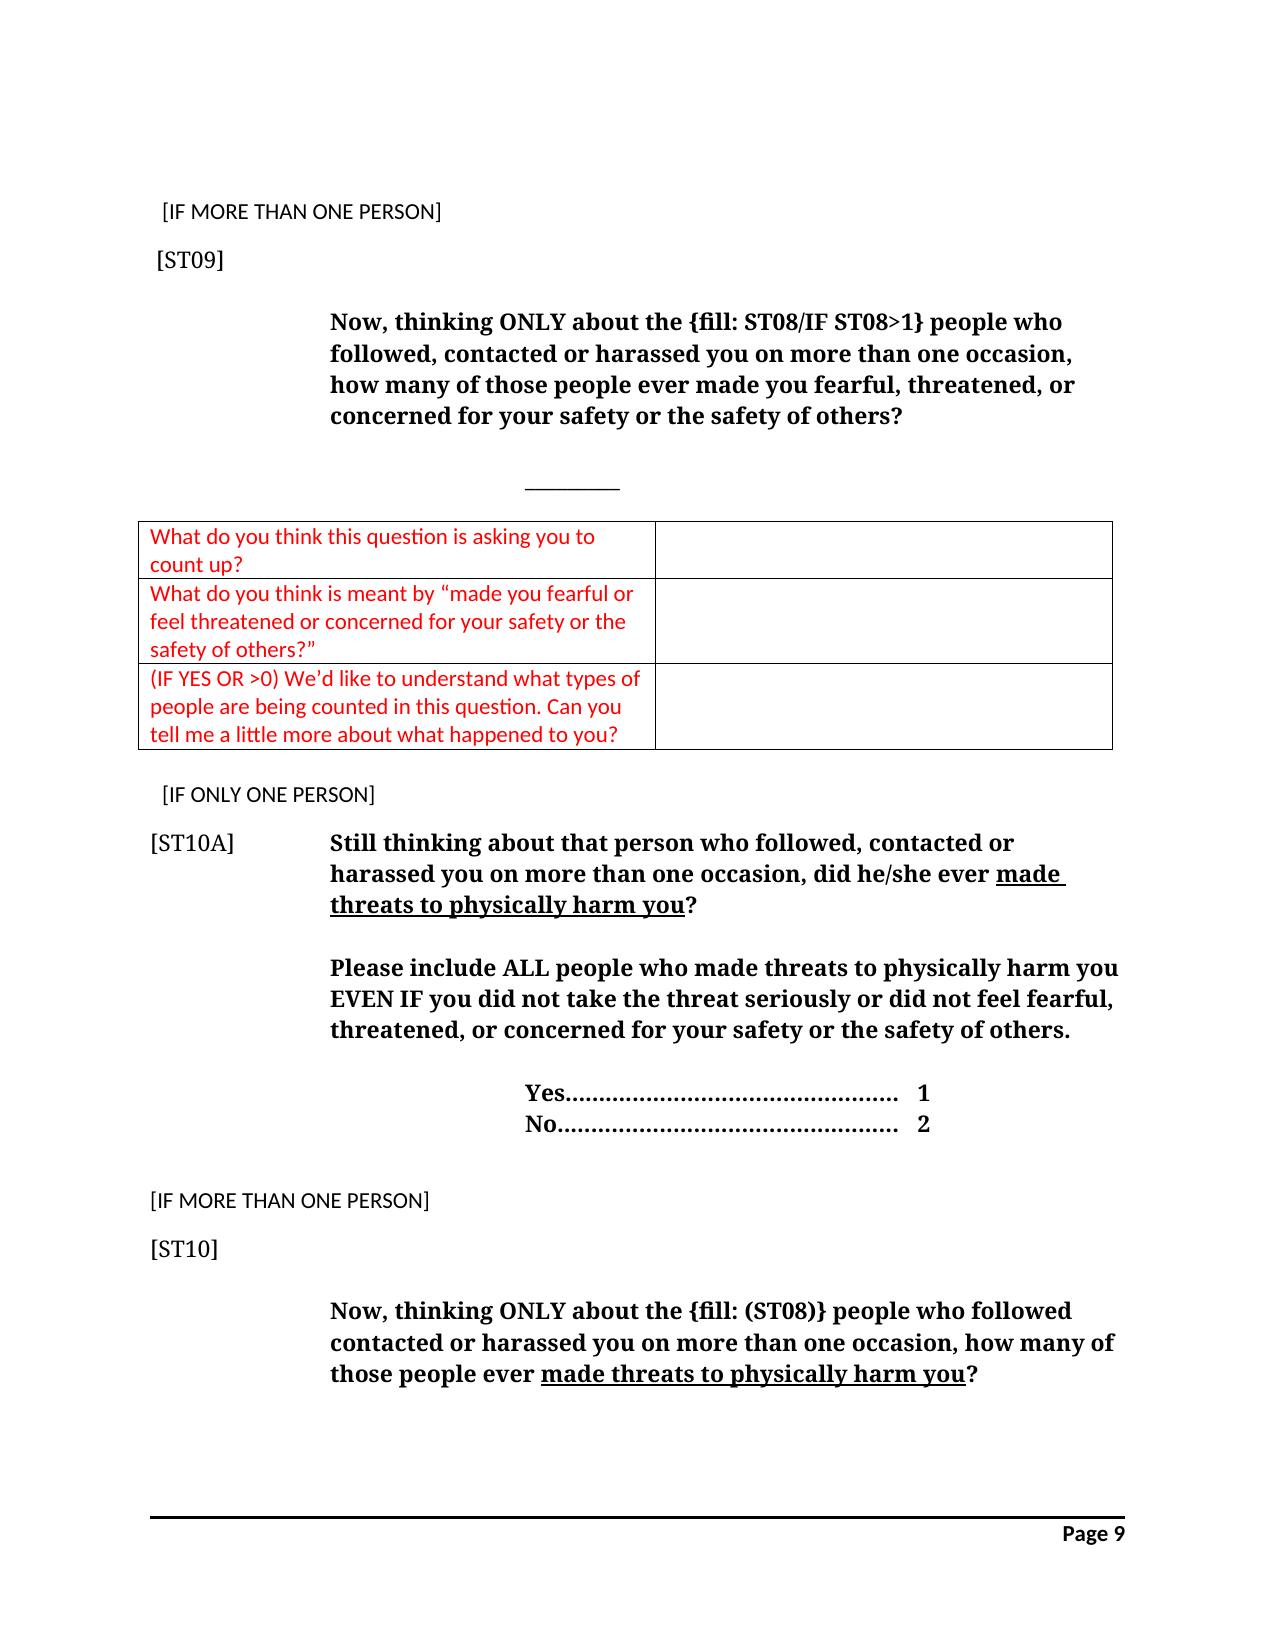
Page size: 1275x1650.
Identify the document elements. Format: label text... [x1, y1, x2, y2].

text [IF MORE THAN ONE PERSON] [150, 1186, 1125, 1214]
table_cell (IF YES OR >0) We’d like to understand what types of people are being counted in this question. Can you tell me a little more about what happened to you? [139, 664, 655, 748]
table_header [656, 522, 1112, 578]
text No 2 [525, 1108, 1125, 1139]
table_cell [656, 579, 1112, 663]
text [IF MORE THAN ONE PERSON] [162, 197, 1125, 225]
text [ST10A] Still thinking about that person who followed, contacted or harassed you on more than one occasion, did he/she ever made threats to physically harm you? [150, 827, 1125, 920]
text [IF ONLY ONE PERSON] [162, 780, 1125, 808]
text _________ [525, 462, 1125, 494]
text [ST10] [150, 1233, 1125, 1264]
text Yes 1 [525, 1077, 1125, 1108]
table_header What do you think this question is asking you to count up? [139, 522, 655, 578]
table_cell What do you think is meant by “made you fearful or feel threatened or concerned for your safety or the safety of others?” [139, 579, 655, 663]
text Now, thinking ONLY about the {fill: (ST08)} people who followed contacted or harassed you on more than one occasion, how many of those people ever made threats to physically harm you? [150, 1295, 1125, 1389]
text Now, thinking ONLY about the {fill: ST08/IF ST08>1} people who followed, contacted or harassed you on more than one occasion, how many of those people ever made you fearful, threatened, or concerned for your safety or the safety of others? [150, 306, 1125, 431]
text Please include ALL people who made threats to physically harm you EVEN IF you did not take the threat seriously or did not feel fearful, threatened, or concerned for your safety or the safety of others. [150, 952, 1125, 1045]
text [ST09] [150, 244, 1125, 275]
table_cell [656, 664, 1112, 748]
